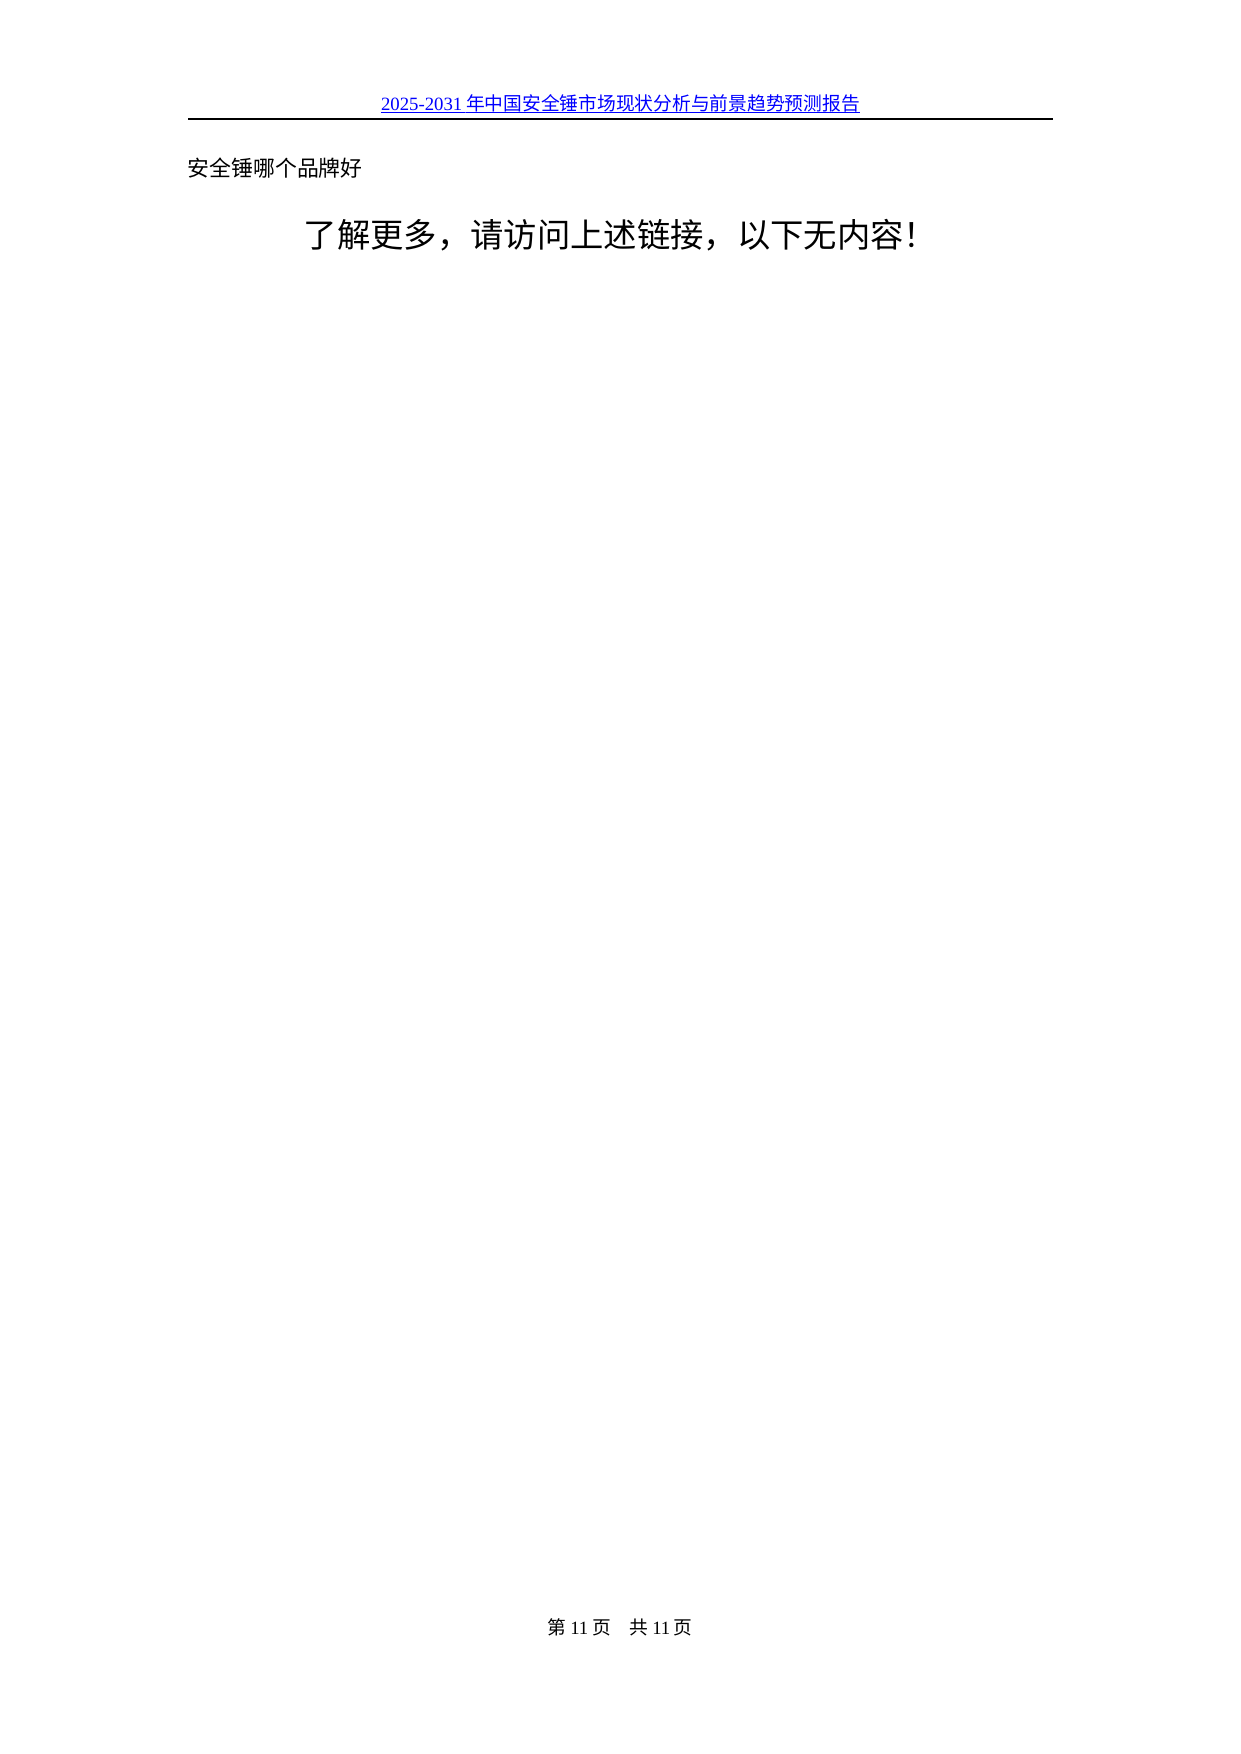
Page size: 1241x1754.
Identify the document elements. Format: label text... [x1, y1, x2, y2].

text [187, 150, 1053, 183]
title 了解更多，请访问上述链接，以下无内容！ [187, 200, 1053, 265]
